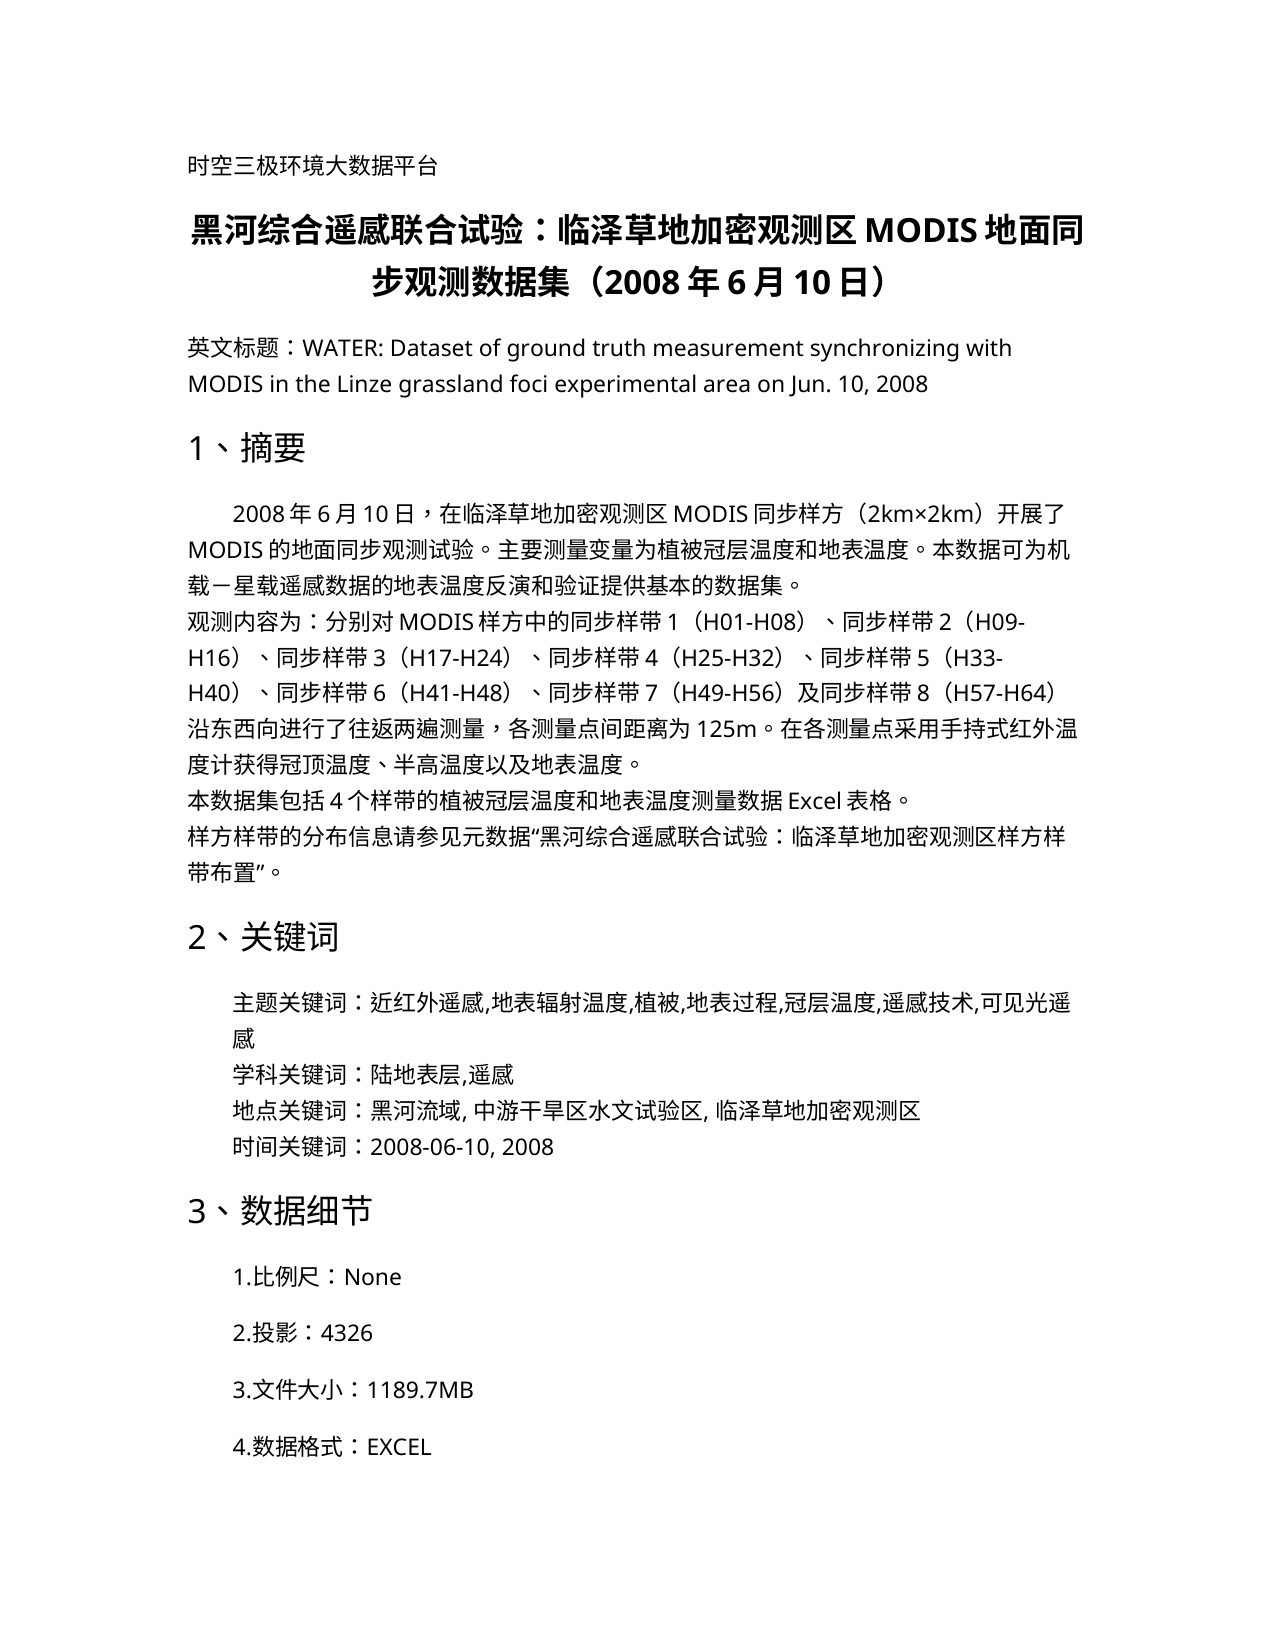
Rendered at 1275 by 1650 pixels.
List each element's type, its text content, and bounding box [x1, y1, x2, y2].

text 2008年6月10日，在临泽草地加密观测区MODIS同步样方（2km×2km）开展了MODIS的地面同步观测试验。主要测量变量为植被冠层温度和地表温度。本数据可为机载－星载遥感数据的地表温度反演和验证提供基本的数据集。 观测内容为：分别对MODIS样方中的同步样带1（H01-H08）、同步样带2（H09-H16）、同步样带3（H17-H24）、同步样带4（H25-H32）、同步样带5（H33-H40）、同步样带6（H41-H48）、同步样带7（H49-H56）及同步样带8（H57-H64）沿东西向进行了往返两遍测量，各测量点间距离为125m。在各测量点采用手持式红外温度计获得冠顶温度、半高温度以及地表温度。 本数据集包括4个样带的植被冠层温度和地表温度测量数据Excel表格。 样方样带的分布信息请参见元数据“黑河综合遥感联合试验：临泽草地加密观测区样方样带布置”。 [187, 498, 1087, 888]
text 2、关键词 [187, 914, 1087, 959]
text 英文标题：WATER: Dataset of ground truth measurement synchronizing with MODIS in the Linze grassland foci experimental area on Jun. 10, 2008 [187, 332, 1087, 399]
text 1、摘要 [187, 425, 1087, 470]
text 3、数据细节 [187, 1187, 1087, 1233]
text 2.投影：4326 [232, 1317, 1087, 1348]
text 1.比例尺：None [232, 1260, 1087, 1292]
text 4.数据格式：EXCEL [232, 1431, 1087, 1462]
text 黑河综合遥感联合试验：临泽草地加密观测区MODIS地面同步观测数据集（2008年6月10日） [187, 207, 1087, 304]
text 3.文件大小：1189.7MB [232, 1374, 1087, 1405]
text 主题关键词：近红外遥感,地表辐射温度,植被,地表过程,冠层温度,遥感技术,可见光遥感 学科关键词：陆地表层,遥感 地点关键词：黑河流域, 中游干旱区水文试验区, 临泽草地加密观测区 时间关键词：2008-06-10, 2008 [232, 987, 1087, 1162]
text 时空三极环境大数据平台 [187, 150, 1087, 181]
